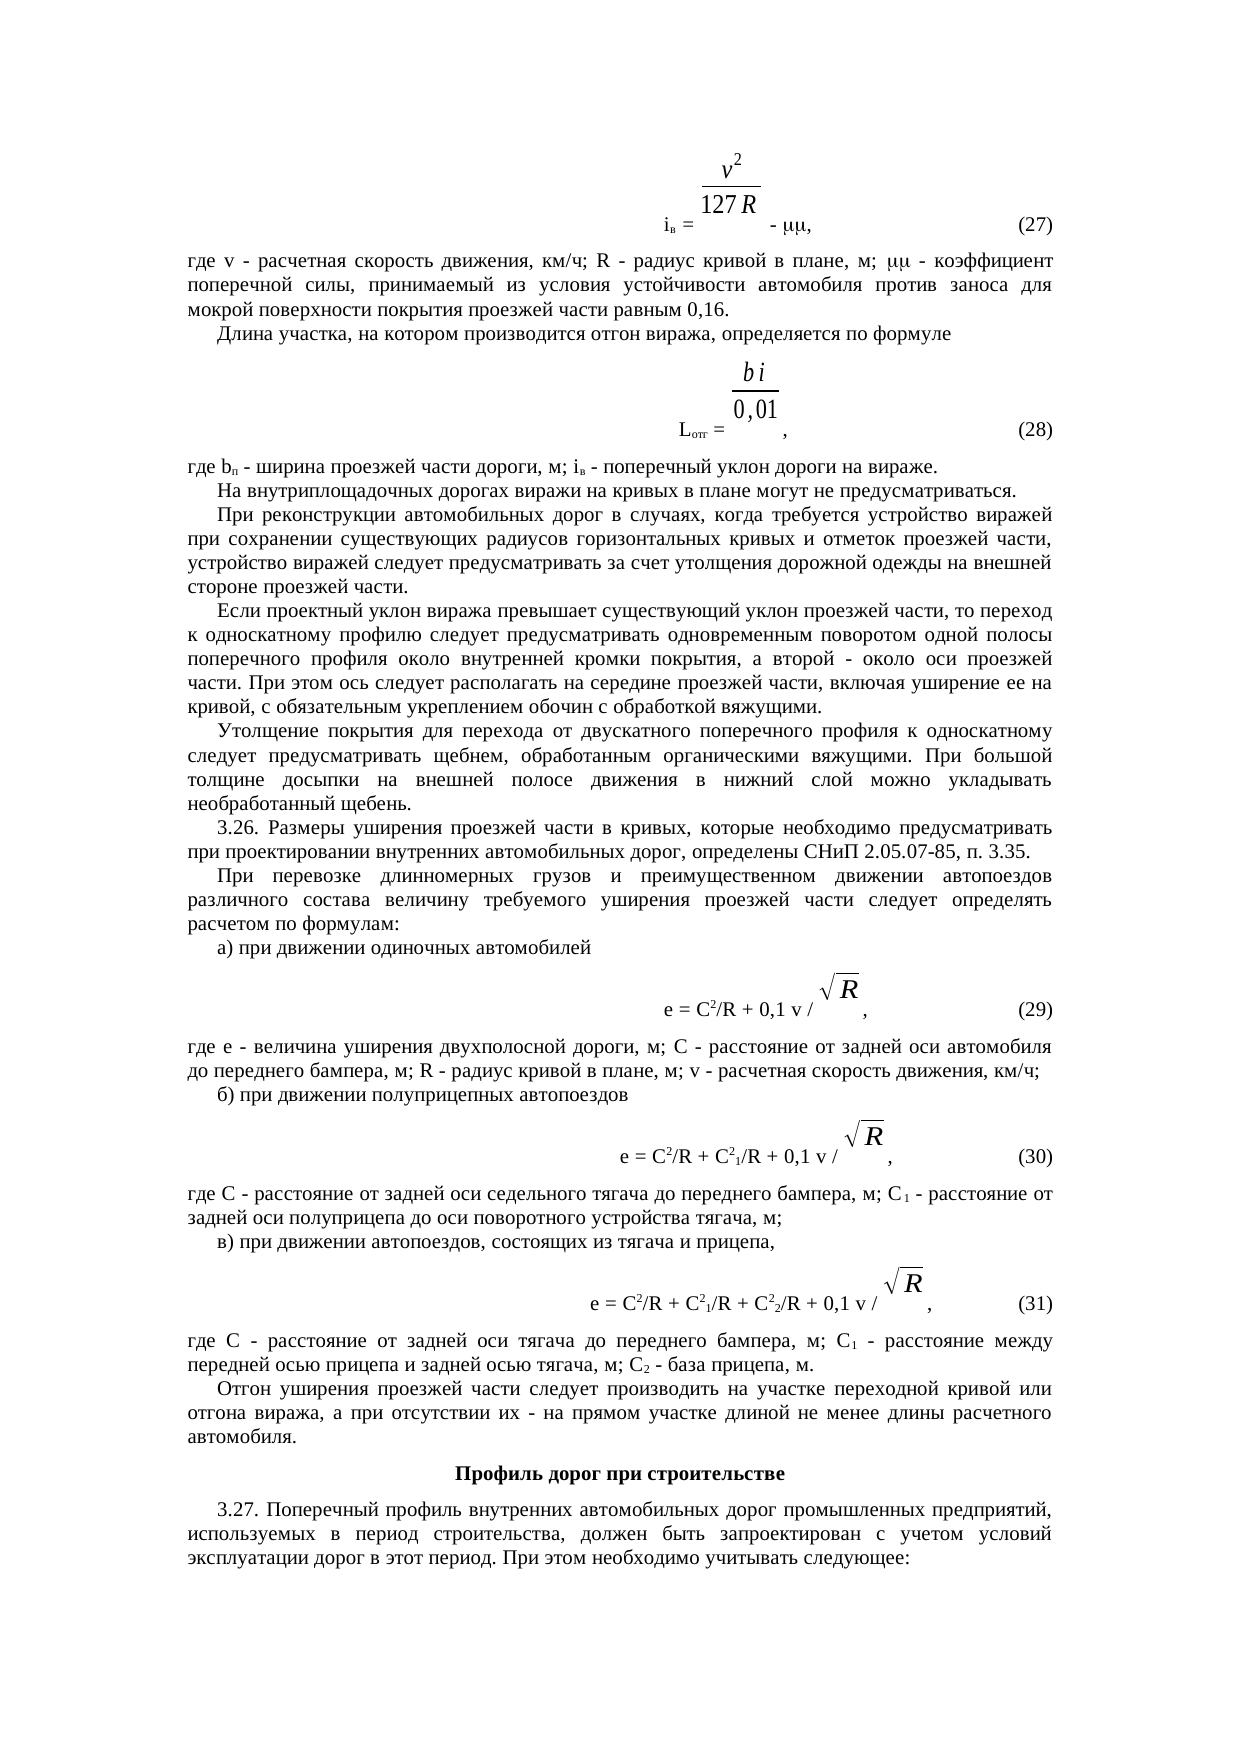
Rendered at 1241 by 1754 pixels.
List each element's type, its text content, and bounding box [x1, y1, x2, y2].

text 3.26. Размеры уширения проезжей части в кривых, которые необходимо предусматривать при проектировании внутренних автомобильных дорог, определены СНиП 2.05.07-85, п. 3.35. [187, 814, 1053, 863]
text в) при движении автопоездов, состоящих из тягача и прицепа, [187, 1229, 1053, 1253]
text е = C2/R + 0,1 v / , (29) [187, 971, 1053, 1021]
text Отгон уширения проезжей части следует производить на участке переходной кривой или отгона виража, а при отсутствии их - на прямом участке длиной не менее длины расчетного автомобиля. [187, 1376, 1053, 1448]
text 3.27. Поперечный профиль внутренних автомобильных дорог промышленных предприятий, используемых в период строительства, должен быть запроектирован с учетом условий эксплуатации дорог в этот период. При этом необходимо учитывать следующее: [187, 1497, 1053, 1569]
text При реконструкции автомобильных дорог в случаях, когда требуется устройство виражей при сохранении существующих радиусов горизонтальных кривых и отметок проезжей части, устройство виражей следует предусматривать за счет утолщения дорожной одежды на внешней стороне проезжей части. [187, 502, 1053, 598]
text Если проектный уклон виража превышает существующий уклон проезжей части, то переход к односкатному профилю следует предусматривать одновременным поворотом одной полосы поперечного профиля около внутренней кромки покрытия, а второй - около оси проезжей части. При этом ось следует располагать на середине проезжей части, включая уширение ее на кривой, с обязательным укреплением обочин с обработкой вяжущими. [187, 598, 1053, 718]
text где v - расчетная скорость движения, км/ч; R - радиус кривой в плане, м; m - коэффициент поперечной силы, принимаемый из условия устойчивости автомобиля против заноса для мокрой поверхности покрытия проезжей части равным 0,16. [187, 248, 1053, 320]
text Длина участка, на котором производится отгон виража, определяется по формуле [187, 320, 1053, 344]
text где С - расстояние от задней оси тягача до переднего бампера, м; С1 - расстояние между передней осью прицепа и задней осью тягача, м; С2 - база прицепа, м. [187, 1328, 1053, 1376]
text Lотг = , (28) [187, 357, 1053, 441]
text где е - величина уширения двухполосной дороги, м; С - расстояние от задней оси автомобиля до переднего бампера, м; R - радиус кривой в плане, м; v - расчетная скорость движения, км/ч; [187, 1034, 1053, 1082]
text При перевозке длинномерных грузов и преимущественном движении автопоездов различного состава величину требуемого уширения проезжей части следует определять расчетом по формулам: [187, 863, 1053, 935]
text е = C2/R + C21/R + C22/R + 0,1 v / , (31) [187, 1265, 1053, 1315]
text где С - расстояние от задней оси седельного тягача до переднего бампера, м; С1 - расстояние от задней оси полуприцепа до оси поворотного устройства тягача, м; [187, 1181, 1053, 1229]
text На внутриплощадочных дорогах виражи на кривых в плане могут не предусматриваться. [187, 478, 1053, 502]
subtitle Профиль дорог при строительстве [187, 1461, 1053, 1484]
text а) при движении одиночных автомобилей [187, 935, 1053, 959]
text где bп - ширина проезжей части дороги, м; iв - поперечный уклон дороги на вираже. [187, 454, 1053, 478]
text б) при движении полуприцепных автопоездов [187, 1082, 1053, 1106]
text е = C2/R + C21/R + 0,1 v / , (30) [187, 1118, 1053, 1168]
text iв = - m, (27) [187, 150, 1053, 236]
text Утолщение покрытия для перехода от двускатного поперечного профиля к односкатному следует предусматривать щебнем, обработанным органическими вяжущими. При большой толщине досыпки на внешней полосе движения в нижний слой можно укладывать необработанный щебень. [187, 718, 1053, 814]
